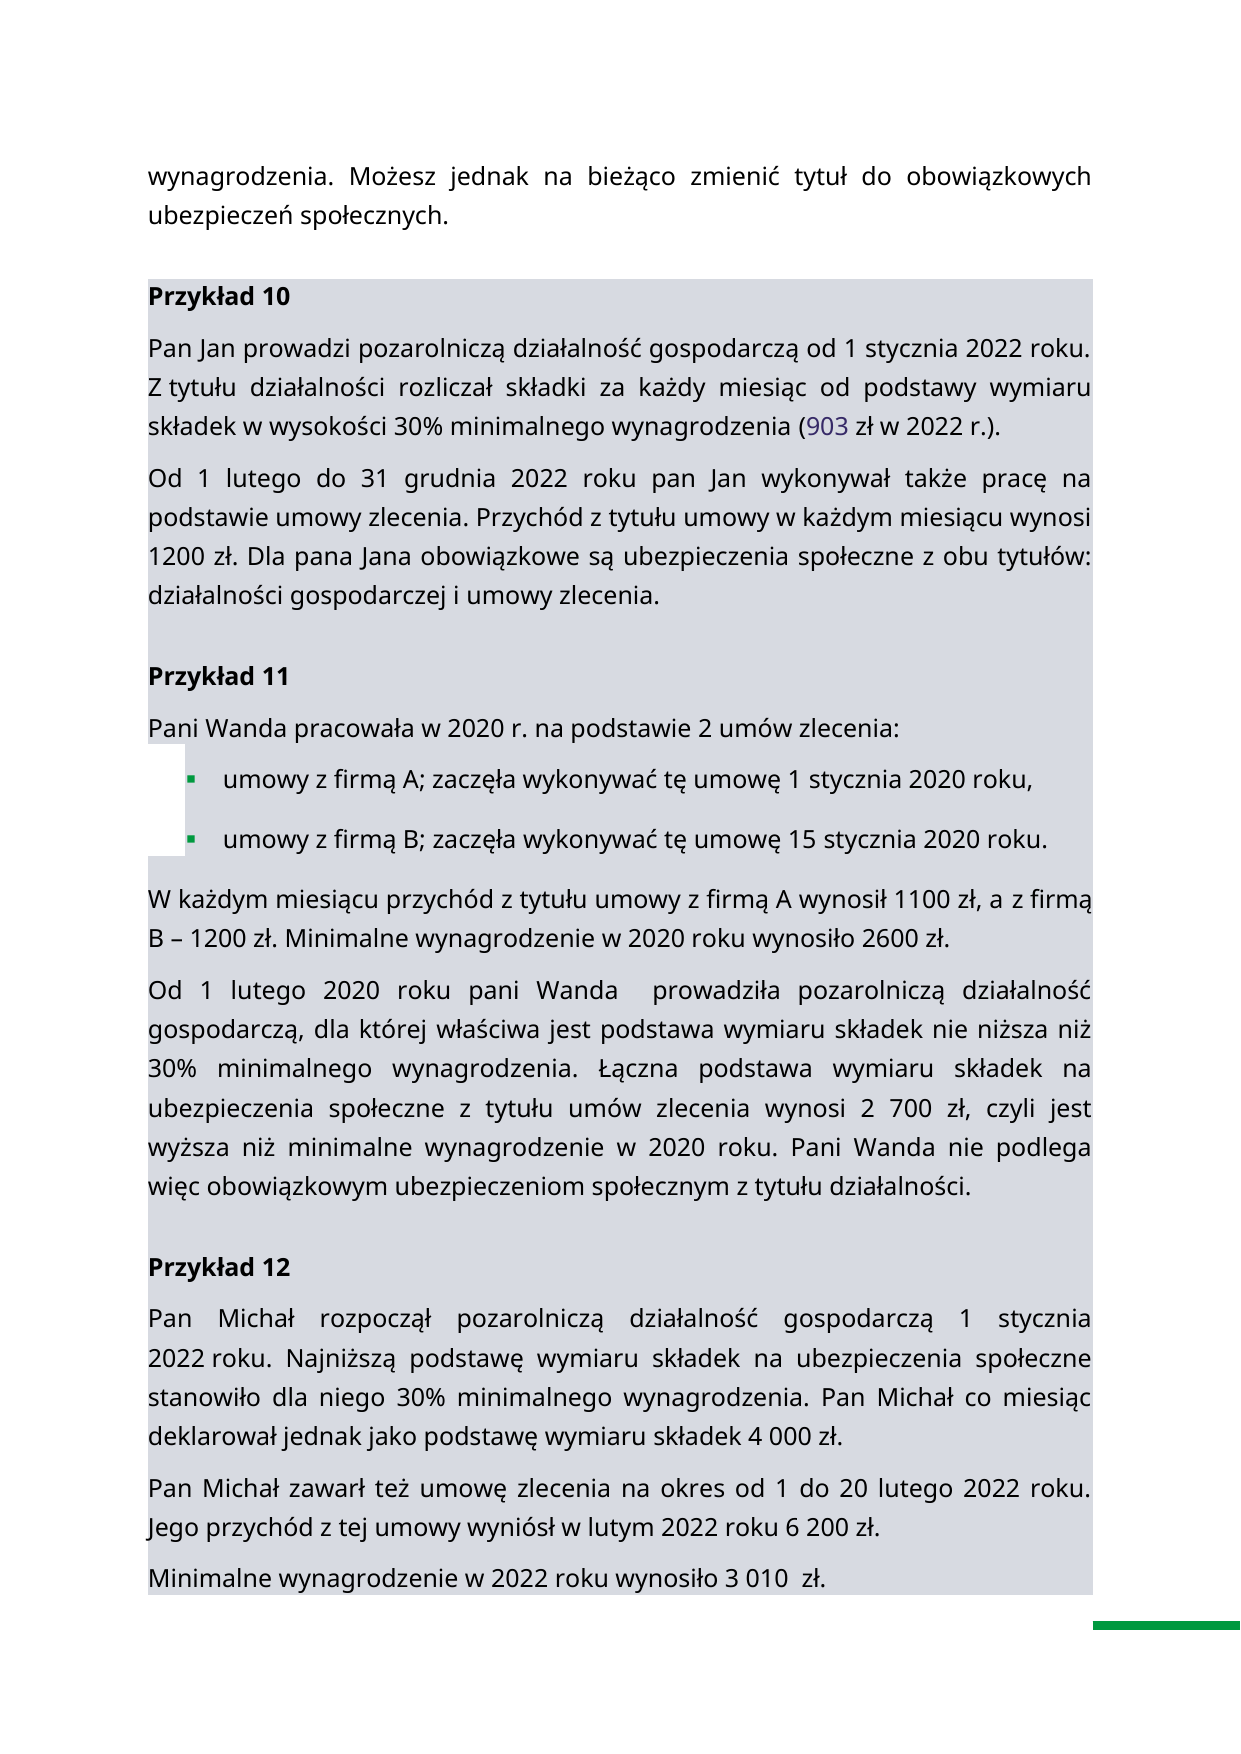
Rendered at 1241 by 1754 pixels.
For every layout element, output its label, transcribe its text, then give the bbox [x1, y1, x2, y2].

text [148, 159, 1093, 232]
text Minimalne wynagrodzenie w 2022 roku wynosiło 3 010 zł. [148, 1561, 1093, 1595]
text Pan Michał rozpoczął pozarolniczą działalność gospodarczą 1 stycznia 2022 roku. Najniższą podstawę wymiaru składek na ubezpieczenia społeczne stanowiło dla niego 30% minimalnego wynagrodzenia. Pan Michał co miesiąc deklarował jednak jako podstawę wymiaru składek 4 000 zł. [148, 1301, 1093, 1453]
text Pani Wanda pracowała w 2020 r. na podstawie 2 umów zlecenia: [148, 710, 1093, 744]
list umowy z firmą A; zaczęła wykonywać tę umowę 1 stycznia 2020 roku, [185, 762, 1093, 796]
text Przykład 12 [148, 1249, 1093, 1283]
text W każdym miesiącu przychód z tytułu umowy z firmą A wynosił 1100 zł, a z firmą B – 1200 zł. Minimalne wynagrodzenie w 2020 roku wynosiło 2600 zł. [148, 882, 1093, 955]
text Przykład 10 [148, 279, 1093, 313]
text Od 1 lutego 2020 roku pani Wanda prowadziła pozarolniczą działalność gospodarczą, dla której właściwa jest podstawa wymiaru składek nie niższa niż 30% minimalnego wynagrodzenia. Łączna podstawa wymiaru składek na ubezpieczenia społeczne z tytułu umów zlecenia wynosi 2 700 zł, czyli jest wyższa niż minimalne wynagrodzenie w 2020 roku. Pani Wanda nie podlega więc obowiązkowym ubezpieczeniom społecznym z tytułu działalności. [148, 973, 1093, 1203]
text Pan Jan prowadzi pozarolniczą działalność gospodarczą od 1 stycznia 2022 roku. Z tytułu działalności rozliczał składki za każdy miesiąc od podstawy wymiaru składek w wysokości 30% minimalnego wynagrodzenia (903 zł w 2022 r.). [148, 330, 1093, 443]
list umowy z firmą B; zaczęła wykonywać tę umowę 15 stycznia 2020 roku. [185, 822, 1093, 856]
text Pan Michał zawarł też umowę zlecenia na okres od 1 do 20 lutego 2022 roku. Jego przychód z tej umowy wyniósł w lutym 2022 roku 6 200 zł. [148, 1470, 1093, 1543]
text Przykład 11 [148, 659, 1093, 693]
text Od 1 lutego do 31 grudnia 2022 roku pan Jan wykonywał także pracę na podstawie umowy zlecenia. Przychód z tytułu umowy w każdym miesiącu wynosi 1200 zł. Dla pana Jana obowiązkowe są ubezpieczenia społeczne z obu tytułów: działalności gospodarczej i umowy zlecenia. [148, 460, 1093, 612]
